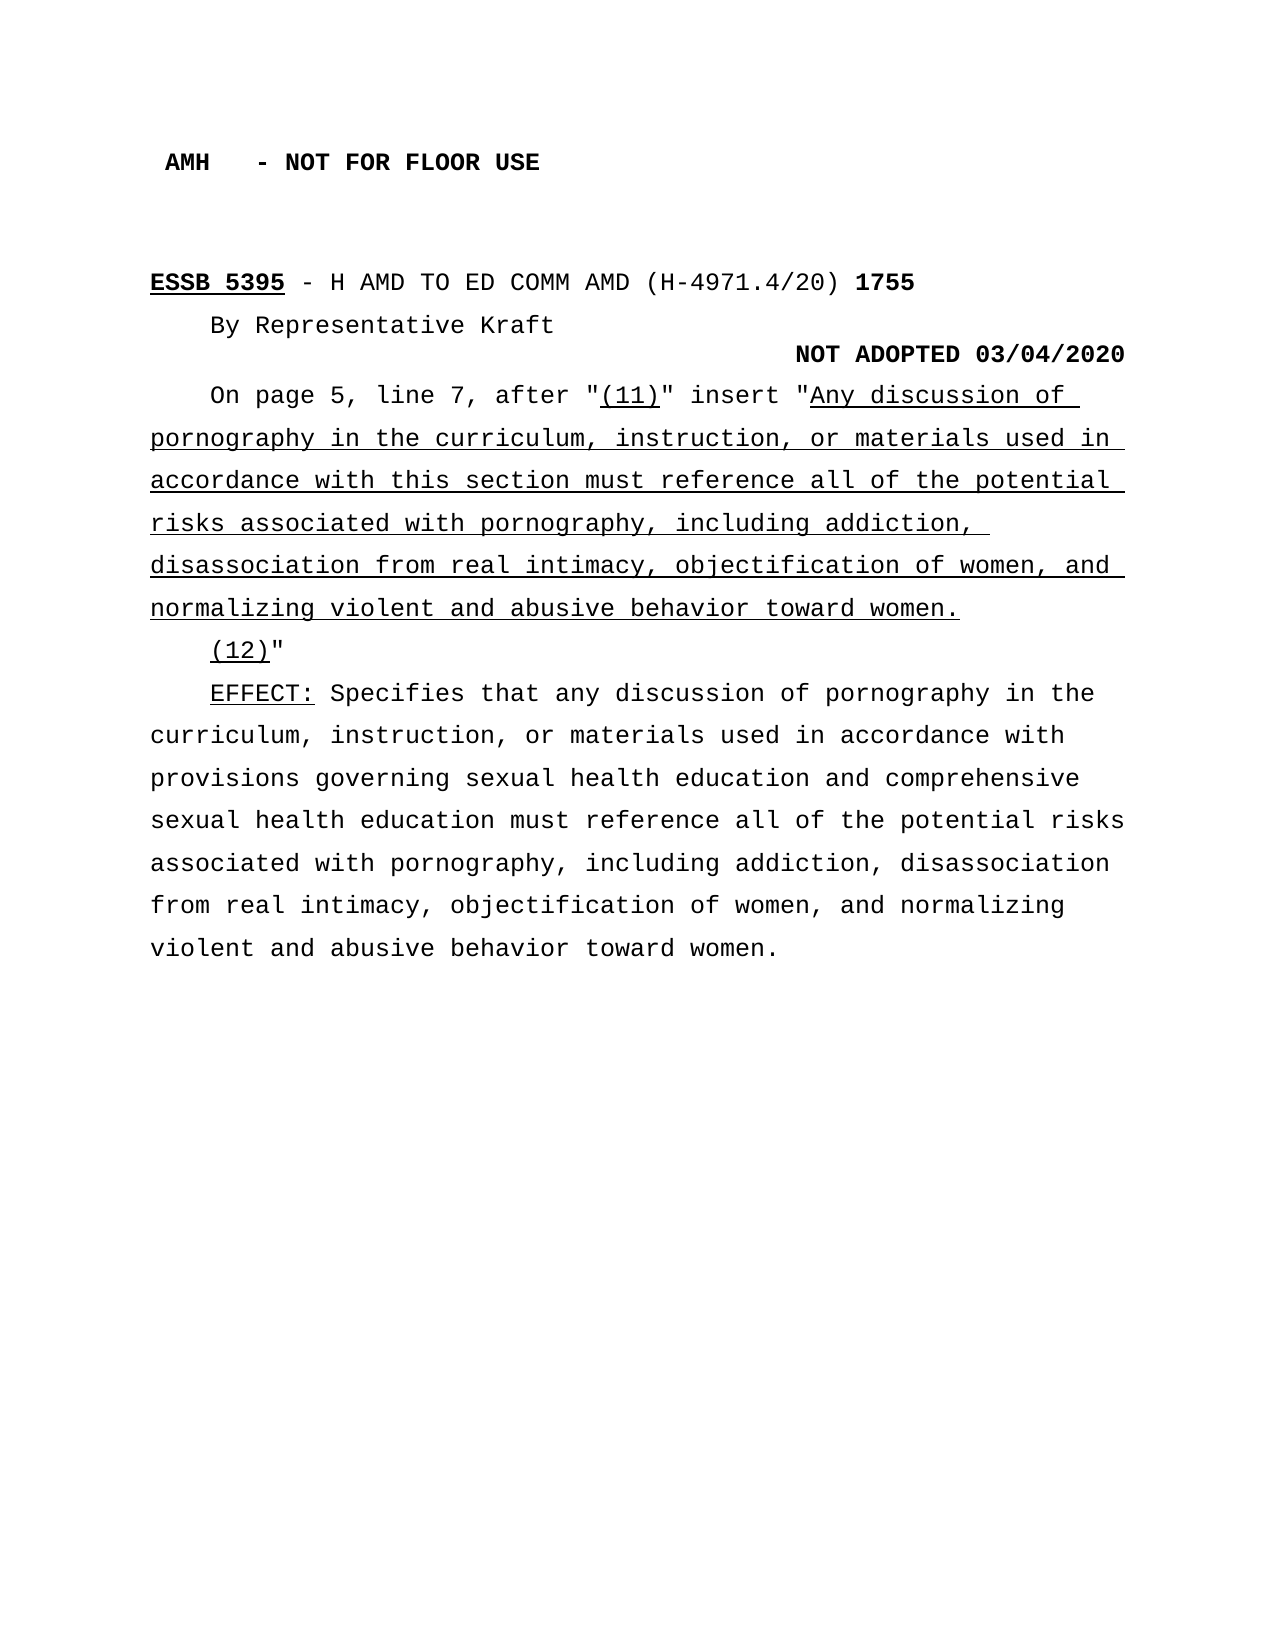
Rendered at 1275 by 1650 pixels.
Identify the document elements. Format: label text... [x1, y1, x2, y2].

text On page 5, line 7, after "(11)" insert "Any discussion of pornography in the curriculum, instruction, or materials used in accordance with this section must reference all of the potential risks associated with pornography, including addiction, disassociation from real intimacy, objectification of women, and normalizing violent and abusive behavior toward women. [150, 370, 1125, 449]
text On page 5, line 7, after "(11)" insert "Any discussion of pornography in the curriculum, instruction, or materials used in accordance with this section must reference all of the potential risks associated with pornography, including addiction, disassociation from real intimacy, objectification of women, and normalizing violent and abusive behavior toward women. [150, 578, 1125, 625]
text AMH - NOT FOR FLOOR USE [150, 150, 1125, 178]
text By Representative Kraft [150, 299, 1125, 342]
text On page 5, line 7, after "(11)" insert "Any discussion of pornography in the curriculum, instruction, or materials used in accordance with this section must reference all of the potential risks associated with pornography, including addiction, disassociation from real intimacy, objectification of women, and normalizing violent and abusive behavior toward women. [150, 493, 1125, 576]
text EFFECT: Specifies that any discussion of pornography in the curriculum, instruction, or materials used in accordance with provisions governing sexual health education and comprehensive sexual health education must reference all of the potential risks associated with pornography, including addiction, disassociation from real intimacy, objectification of women, and normalizing violent and abusive behavior toward women. [150, 667, 1125, 965]
text ESSB 5395 - H AMD TO ED COMM AMD (H-4971.4/20) 1755 [150, 257, 1125, 299]
text On page 5, line 7, after "(11)" insert "Any discussion of pornography in the curriculum, instruction, or materials used in accordance with this section must reference all of the potential risks associated with pornography, including addiction, disassociation from real intimacy, objectification of women, and normalizing violent and abusive behavior toward women. [150, 450, 1125, 491]
text NOT ADOPTED 03/04/2020 [150, 342, 1125, 370]
text (12)" [150, 625, 1125, 667]
